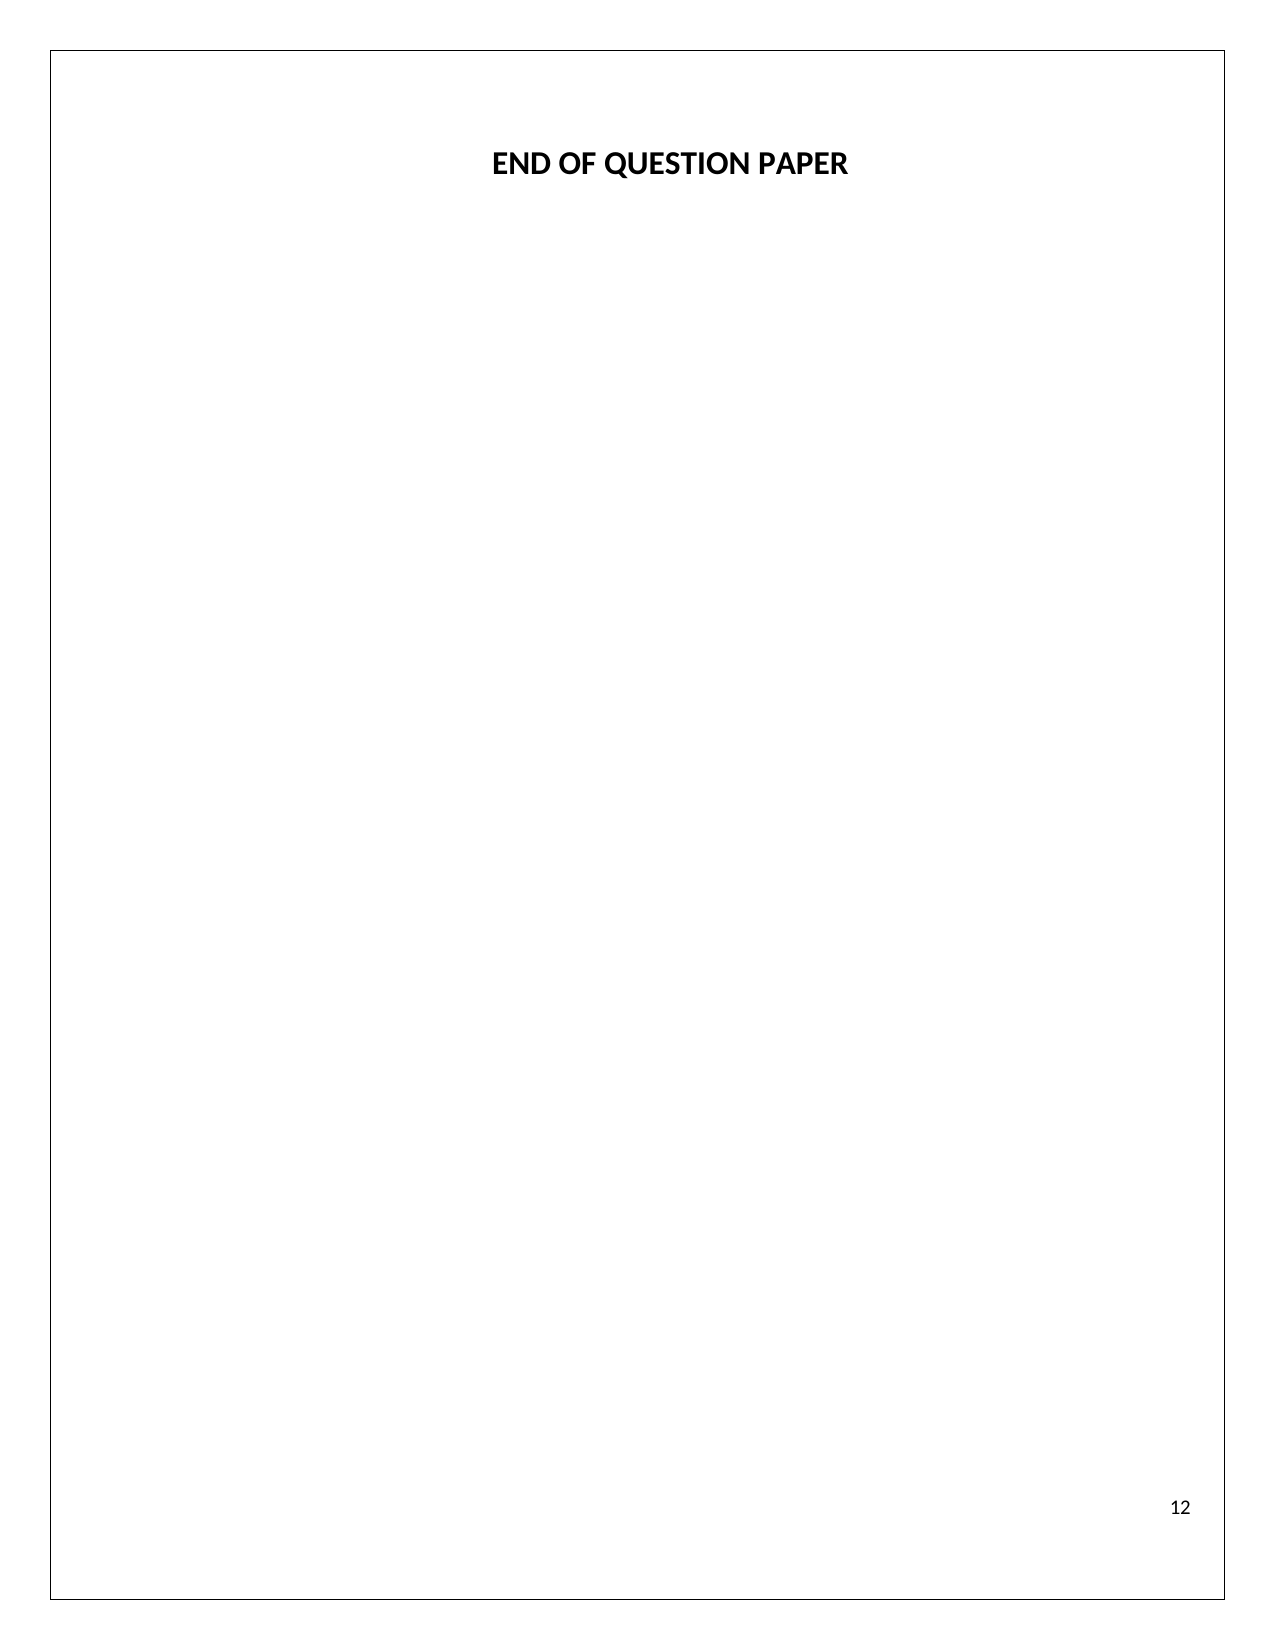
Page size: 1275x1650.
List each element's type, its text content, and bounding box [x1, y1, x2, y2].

text END OF QUESTION PAPER [150, 142, 1191, 182]
